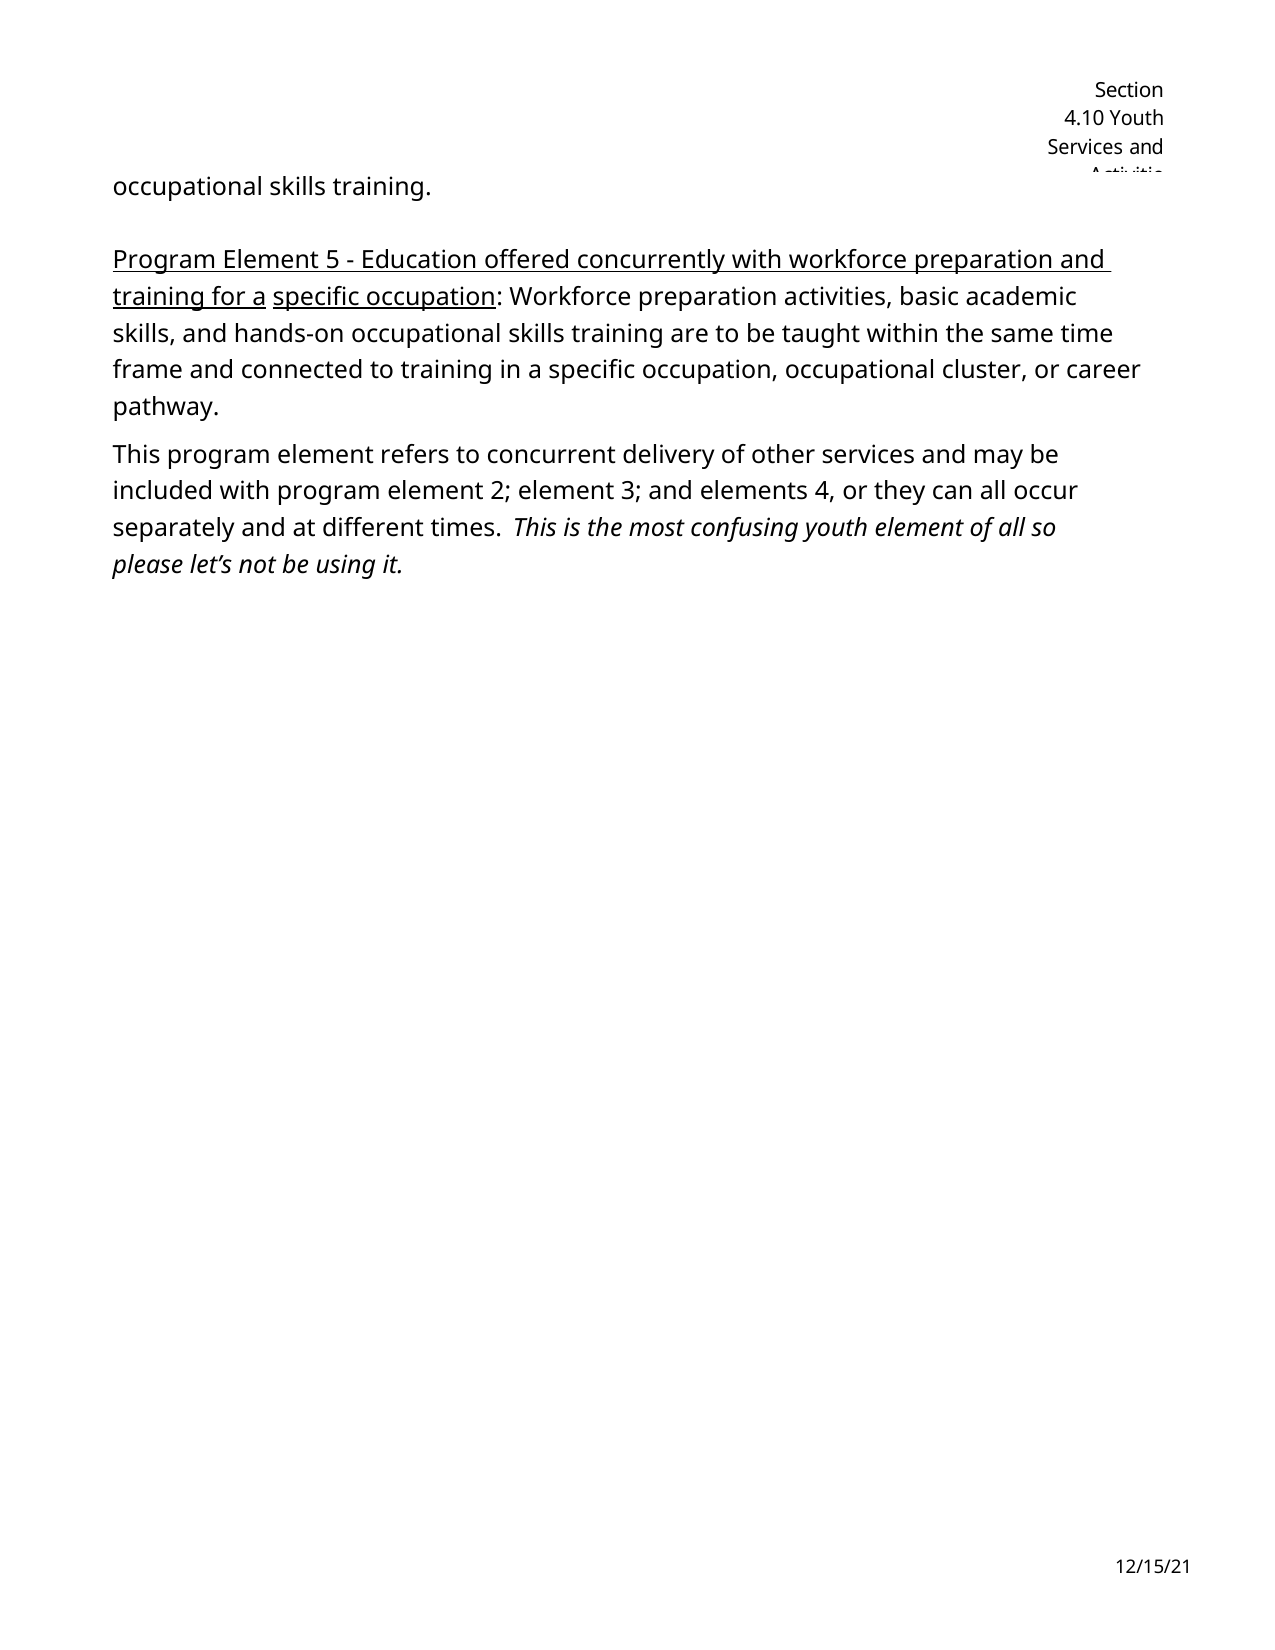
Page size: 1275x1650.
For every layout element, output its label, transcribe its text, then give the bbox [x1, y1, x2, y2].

text This program element refers to concurrent delivery of other services and may be included with program element 2; element 3; and elements 4, or they can all occur separately and at different times. This is the most confusing youth element of all so please let’s not be using it. [112, 436, 1120, 581]
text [112, 169, 1120, 203]
text Program Element 5 - Education offered concurrently with workforce preparation and training for a specific occupation: Workforce preparation activities, basic academic skills, and hands-on occupational skills training are to be taught within the same time frame and connected to training in a specific occupation, occupational cluster, or career pathway. [112, 242, 1146, 423]
